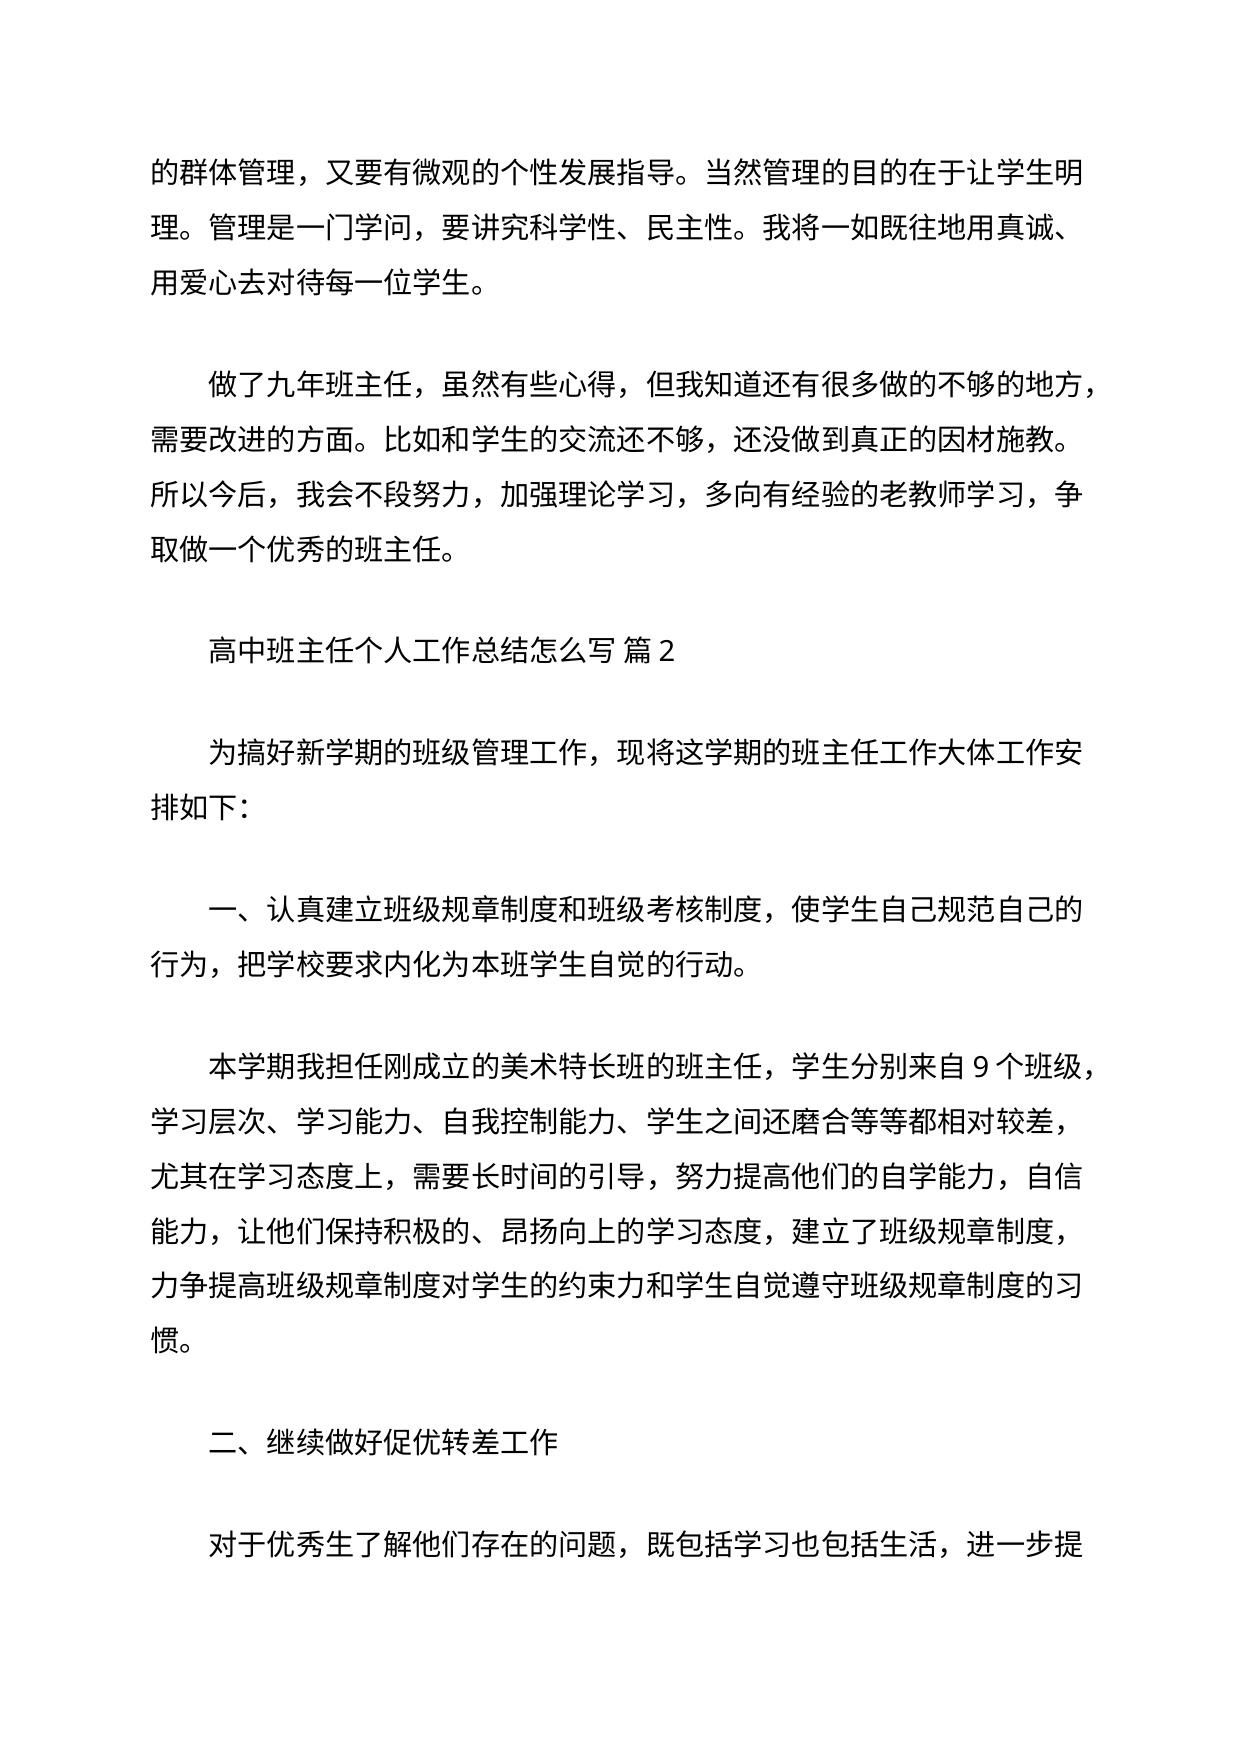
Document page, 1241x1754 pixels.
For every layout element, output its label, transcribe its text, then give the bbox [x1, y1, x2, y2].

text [150, 150, 1090, 302]
text 本学期我担任刚成立的美术特长班的班主任，学生分别来自9个班级，学习层次、学习能力、自我控制能力、学生之间还磨合等等都相对较差，尤其在学习态度上，需要长时间的引导，努力提高他们的自学能力，自信能力，让他们保持积极的、昂扬向上的学习态度，建立了班级规章制度，力争提高班级规章制度对学生的约束力和学生自觉遵守班级规章制度的习惯。 [150, 1043, 1090, 1360]
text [150, 1521, 1090, 1564]
text 高中班主任个人工作总结怎么写 篇2 [150, 628, 1090, 670]
text 做了九年班主任，虽然有些心得，但我知道还有很多做的不够的地方，需要改进的方面。比如和学生的交流还不够，还没做到真正的因材施教。所以今后，我会不段努力，加强理论学习，多向有经验的老教师学习，争取做一个优秀的班主任。 [150, 362, 1090, 568]
text 一、认真建立班级规章制度和班级考核制度，使学生自己规范自己的行为，把学校要求内化为本班学生自觉的行动。 [150, 887, 1090, 984]
text 二、继续做好促优转差工作 [150, 1420, 1090, 1462]
text 为搞好新学期的班级管理工作，现将这学期的班主任工作大体工作安排如下： [150, 730, 1090, 827]
